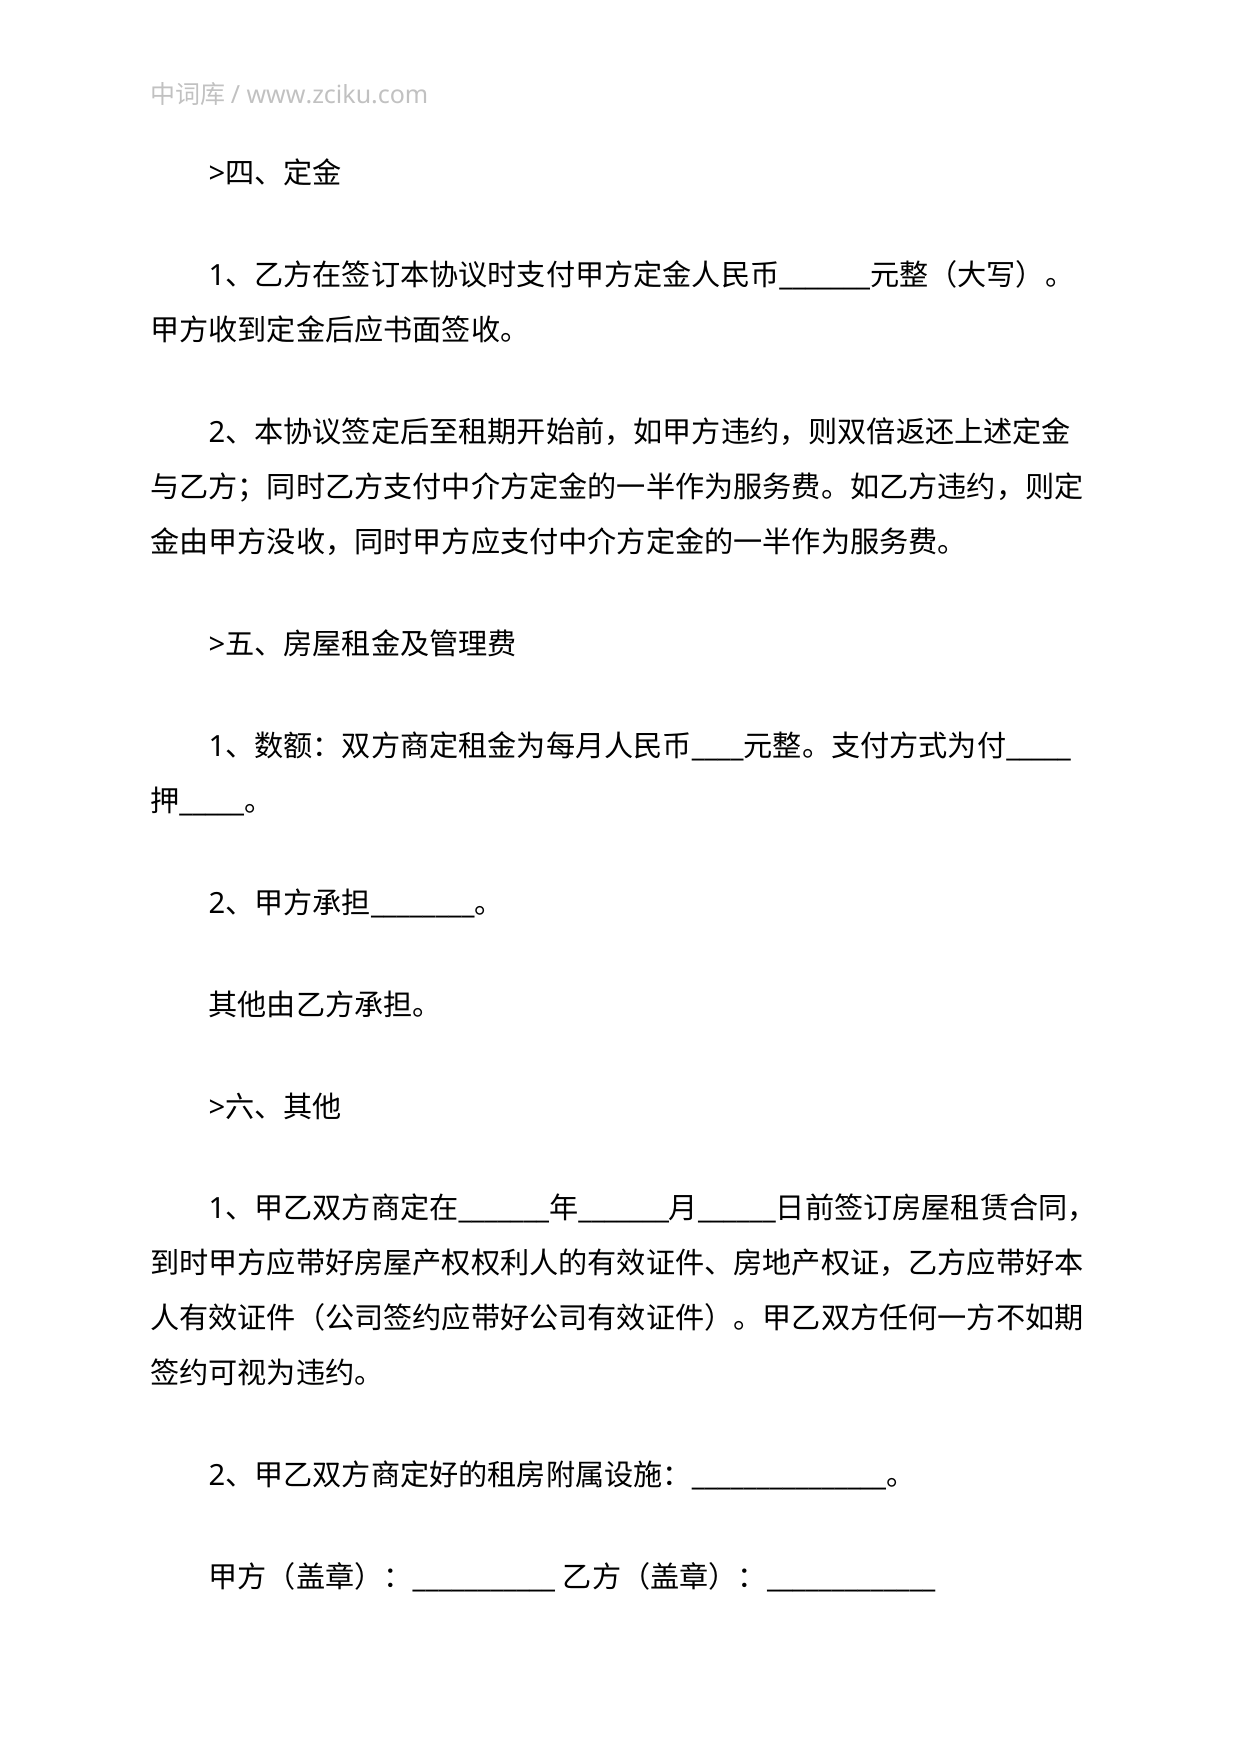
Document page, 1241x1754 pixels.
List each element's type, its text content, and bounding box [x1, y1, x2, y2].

text 甲方（盖章）：___________ 乙方（盖章）：_____________ [150, 1554, 1090, 1596]
text 1、甲乙双方商定在_______年_______月______日前签订房屋租赁合同，到时甲方应带好房屋产权权利人的有效证件、房地产权证，乙方应带好本人有效证件（公司签约应带好公司有效证件）。甲乙双方任何一方不如期签约可视为违约。 [150, 1185, 1090, 1392]
text 2、甲乙双方商定好的租房附属设施：_______________。 [150, 1452, 1090, 1494]
text 1、乙方在签订本协议时支付甲方定金人民币_______元整（大写）。甲方收到定金后应书面签收。 [150, 252, 1090, 349]
text >六、其他 [150, 1083, 1090, 1126]
text 2、本协议签定后至租期开始前，如甲方违约，则双倍返还上述定金与乙方；同时乙方支付中介方定金的一半作为服务费。如乙方违约，则定金由甲方没收，同时甲方应支付中介方定金的一半作为服务费。 [150, 409, 1090, 561]
text >四、定金 [150, 150, 1090, 192]
text 1、数额：双方商定租金为每月人民币____元整。支付方式为付_____押_____。 [150, 722, 1090, 820]
text >五、房屋租金及管理费 [150, 620, 1090, 663]
text 2、甲方承担________。 [150, 879, 1090, 922]
text 其他由乙方承担。 [150, 981, 1090, 1024]
